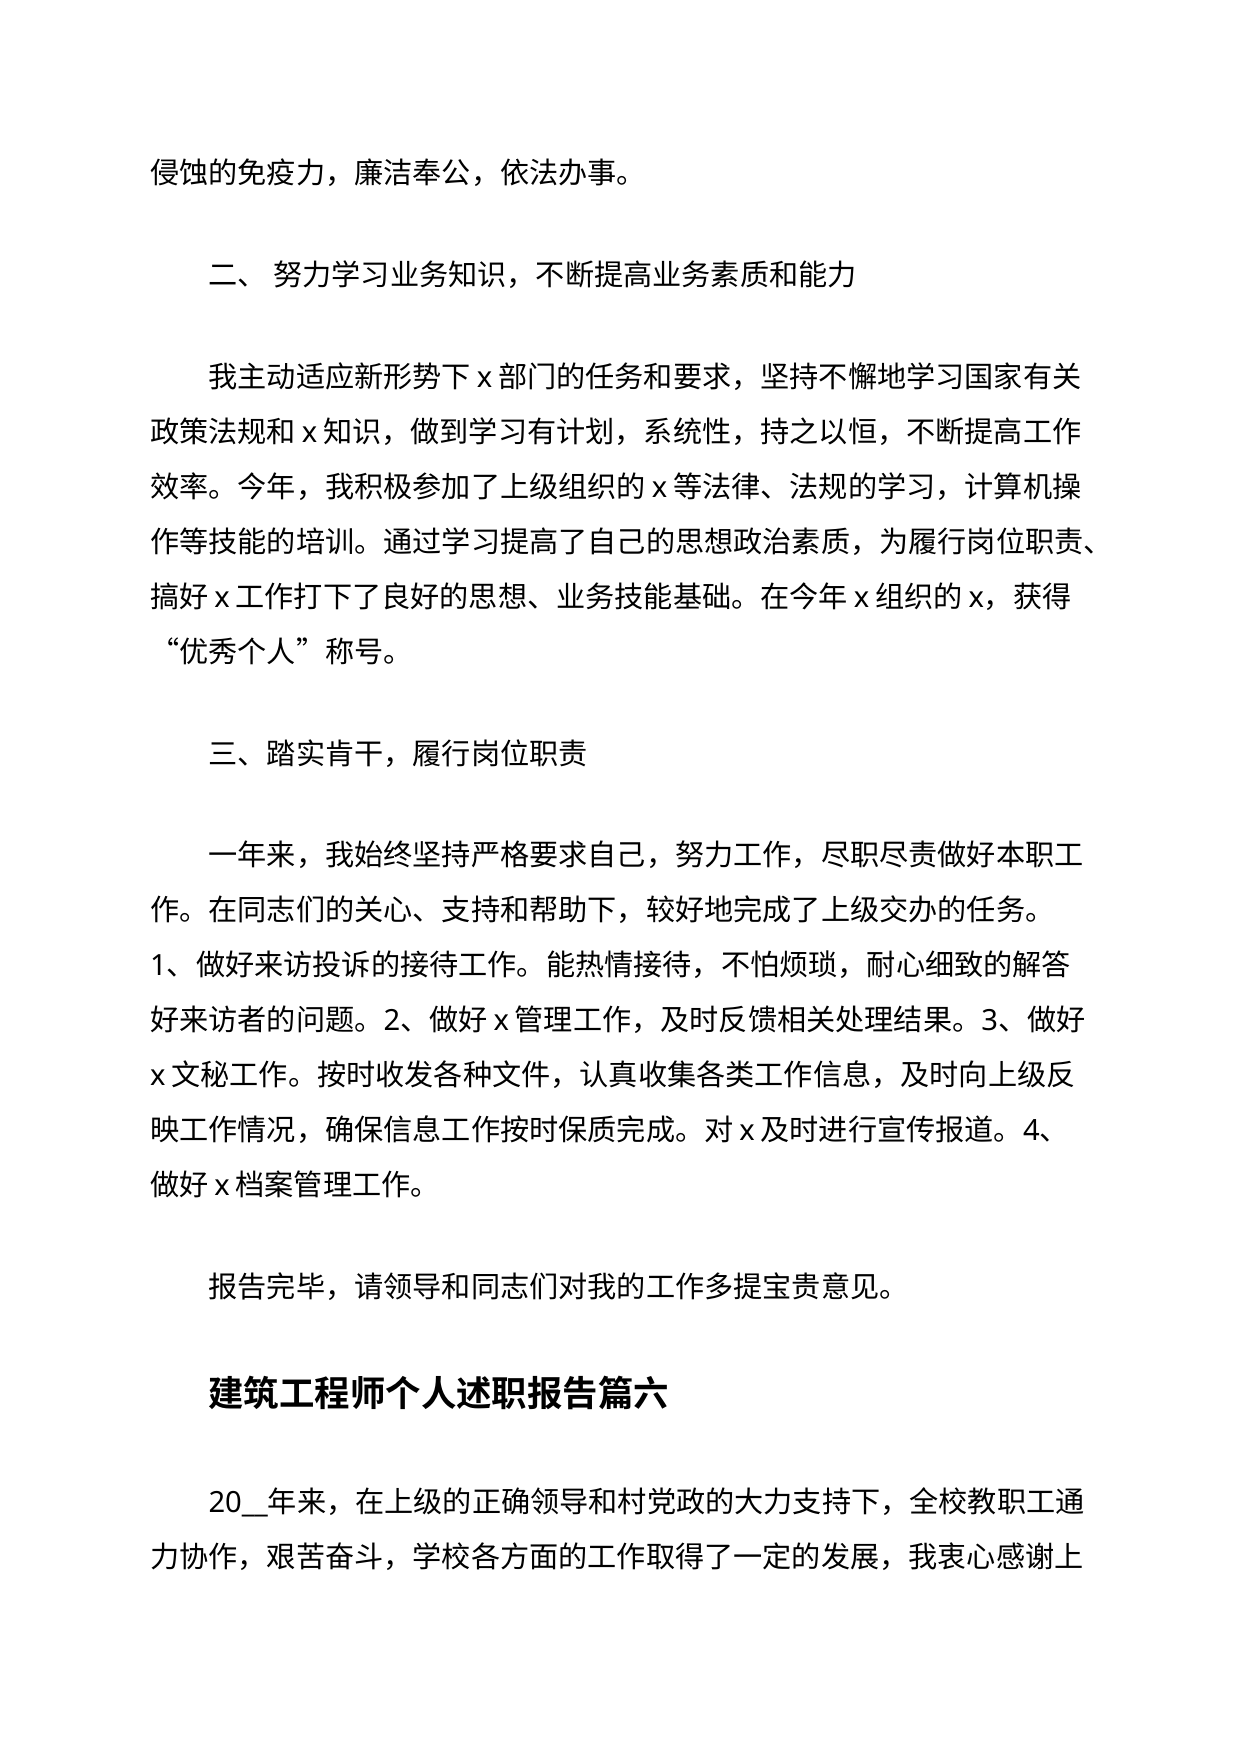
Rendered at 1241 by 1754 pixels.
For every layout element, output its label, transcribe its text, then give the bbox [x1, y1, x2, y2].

text 二、 努力学习业务知识，不断提高业务素质和能力 [150, 252, 1090, 294]
text 报告完毕，请领导和同志们对我的工作多提宝贵意见。 [150, 1264, 1090, 1306]
text 三、踏实肯干，履行岗位职责 [150, 730, 1090, 772]
text 一年来，我始终坚持严格要求自己，努力工作，尽职尽责做好本职工作。在同志们的关心、支持和帮助下，较好地完成了上级交办的任务。1、做好来访投诉的接待工作。能热情接待，不怕烦琐，耐心细致的解答好来访者的问题。2、做好x管理工作，及时反馈相关处理结果。3、做好x文秘工作。按时收发各种文件，认真收集各类工作信息，及时向上级反映工作情况，确保信息工作按时保质完成。对x及时进行宣传报道。4、做好x档案管理工作。 [150, 832, 1090, 1204]
text 我主动适应新形势下x部门的任务和要求，坚持不懈地学习国家有关政策法规和x知识，做到学习有计划，系统性，持之以恒，不断提高工作效率。今年，我积极参加了上级组织的x等法律、法规的学习，计算机操作等技能的培训。通过学习提高了自己的思想政治素质，为履行岗位职责、搞好x工作打下了良好的思想、业务技能基础。在今年x组织的x，获得“优秀个人”称号。 [150, 353, 1090, 671]
text 建筑工程师个人述职报告篇六 [150, 1366, 1090, 1417]
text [150, 150, 1090, 192]
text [150, 1479, 1090, 1576]
